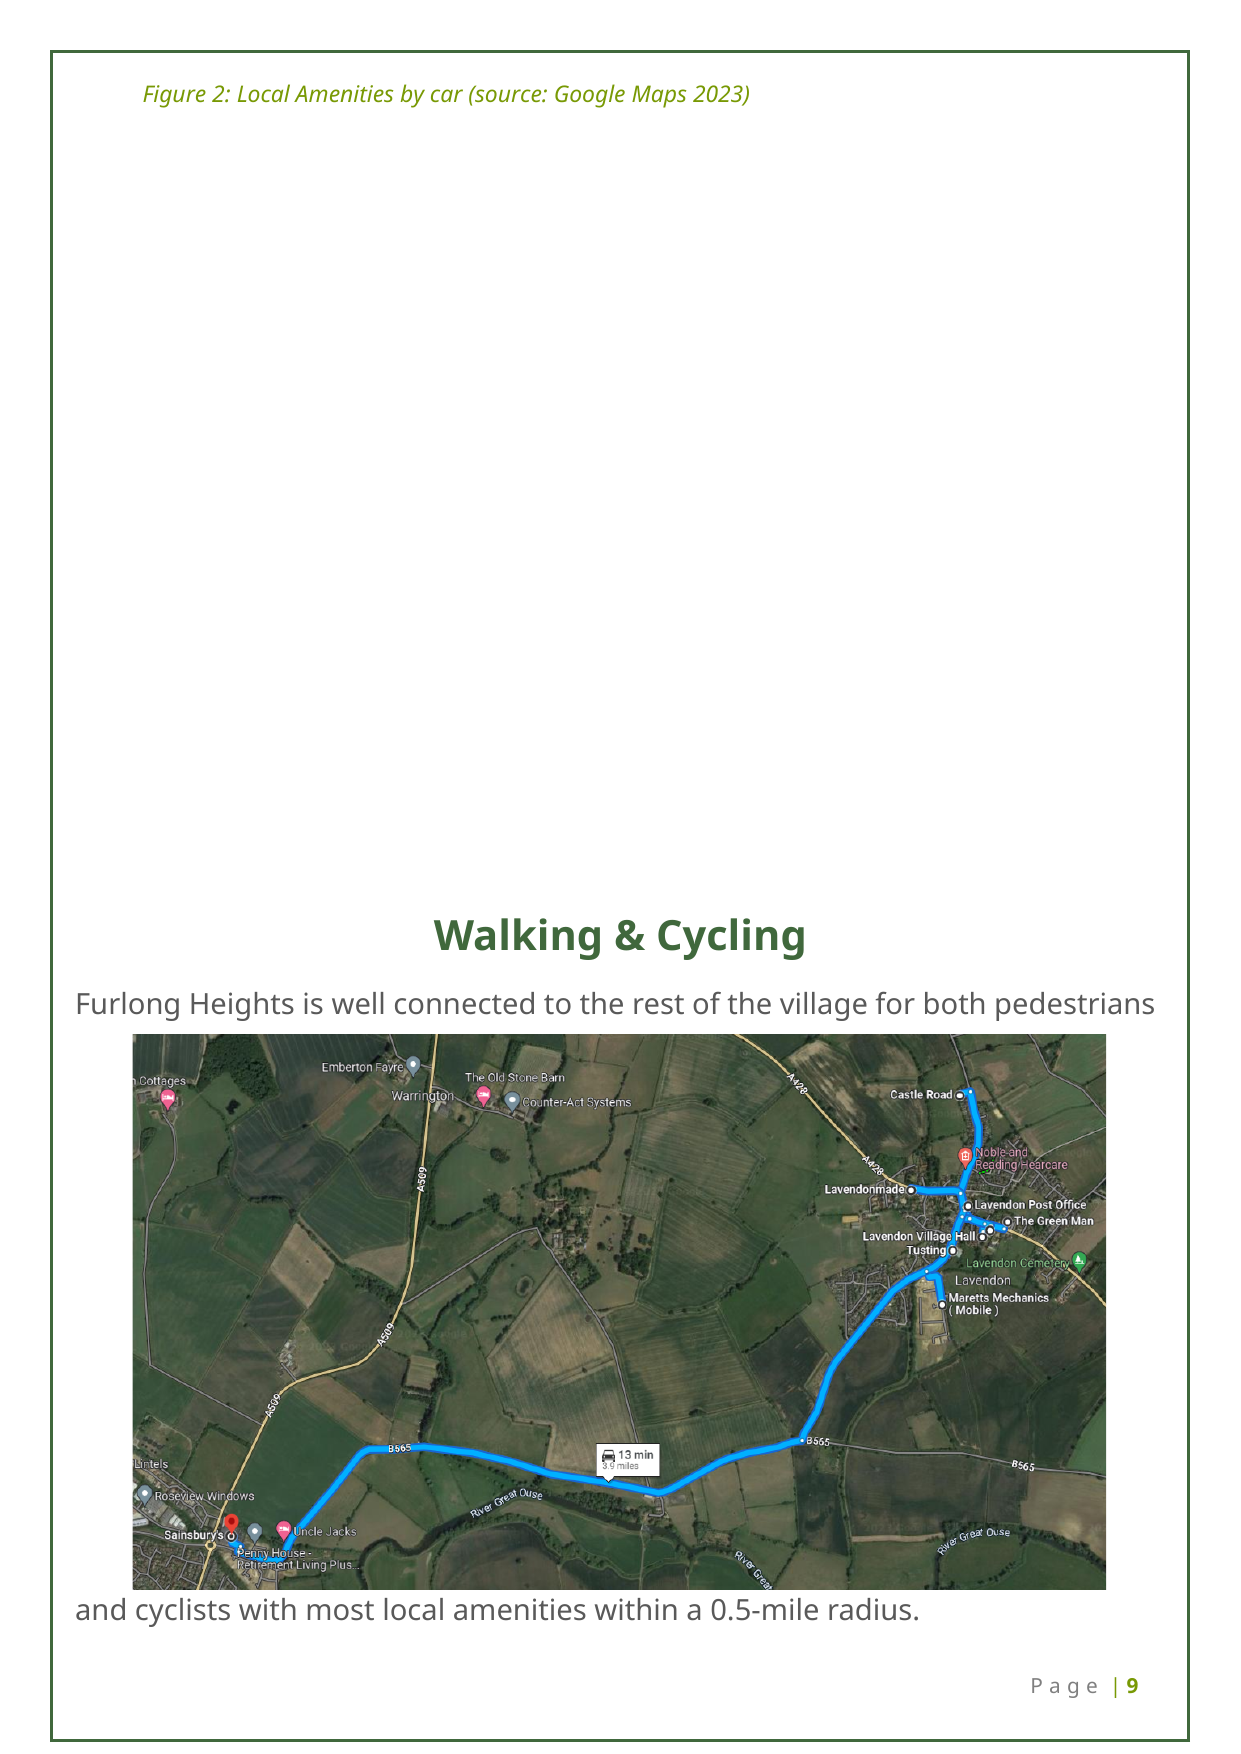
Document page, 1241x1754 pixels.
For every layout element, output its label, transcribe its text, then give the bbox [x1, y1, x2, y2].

text Walking & Cycling [75, 906, 1165, 963]
picture [132, 1034, 1107, 1590]
